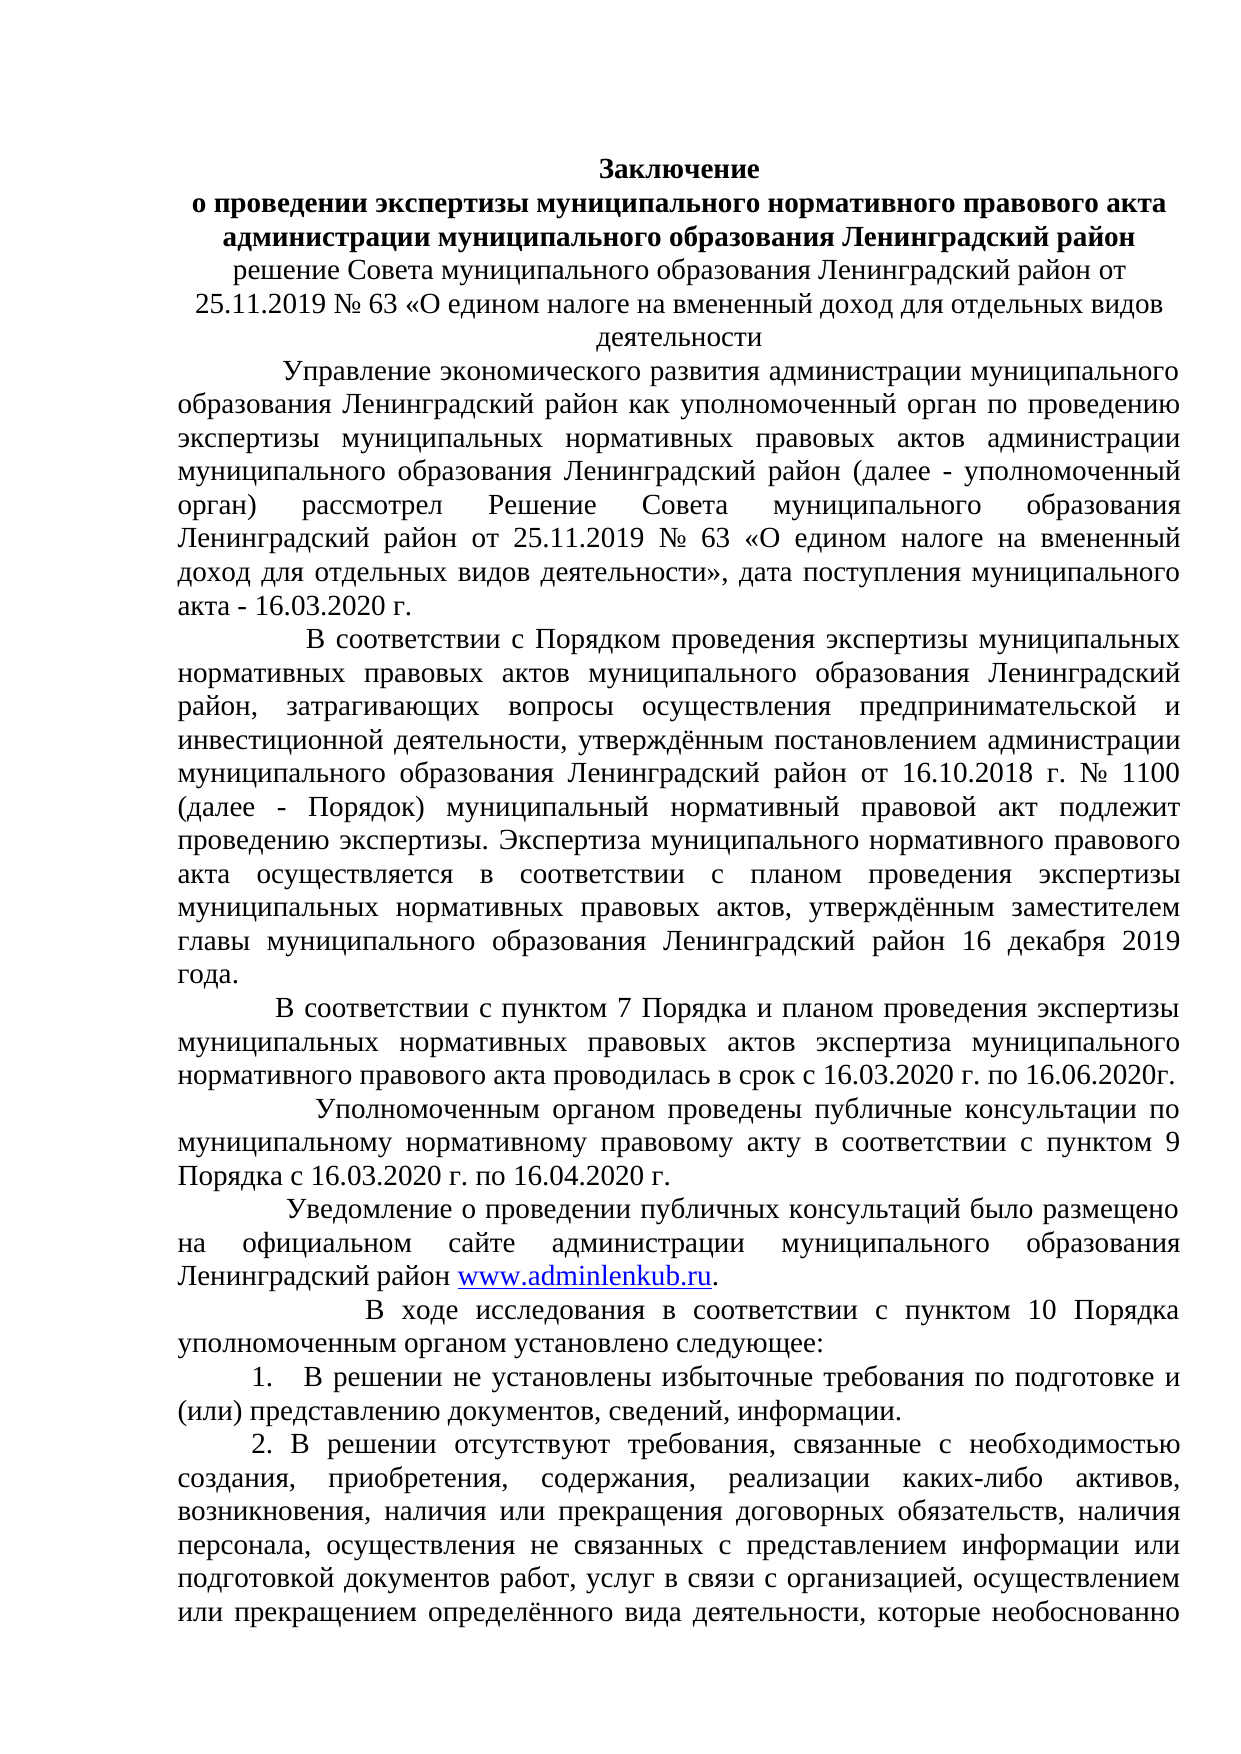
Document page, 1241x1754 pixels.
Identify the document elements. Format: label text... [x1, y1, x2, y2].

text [177, 1426, 1181, 1627]
text В ходе исследования в соответствии с пунктом 10 Порядка уполномоченным органом установлено следующее: [177, 1292, 1181, 1359]
text о проведении экспертизы муниципального нормативного правового акта администрации муниципального образования Ленинградский район решение Совета муниципального образования Ленинградский район от 25.11.2019 № 63 «О едином налоге на вмененный доход для отдельных видов деятельности [177, 185, 1181, 353]
text 1. В решении не установлены избыточные требования по подготовке и (или) представлению документов, сведений, информации. [177, 1359, 1181, 1426]
text В соответствии с пунктом 7 Порядка и планом проведения экспертизы муниципальных нормативных правовых актов экспертиза муниципального нормативного правового акта проводилась в срок с 16.03.2020 г. по 16.06.2020г. [177, 990, 1181, 1091]
text Заключение [177, 152, 1181, 185]
text В соответствии с Порядком проведения экспертизы муниципальных нормативных правовых актов муниципального образования Ленинградский район, затрагивающих вопросы осуществления предпринимательской и инвестиционной деятельности, утверждённым постановлением администрации муниципального образования Ленинградский район от 16.10.2018 г. № 1100 (далее - Порядок) муниципальный нормативный правовой акт подлежит проведению экспертизы. Экспертиза муниципального нормативного правового акта осуществляется в соответствии с планом проведения экспертизы муниципальных нормативных правовых актов, утверждённым заместителем главы муниципального образования Ленинградский район 16 декабря 2019 года. [177, 621, 1181, 990]
text Уведомление о проведении публичных консультаций было размещено на официальном сайте администрации муниципального образования Ленинградский район www.adminlenkub.ru. [177, 1191, 1181, 1292]
text Уполномоченным органом проведены публичные консультации по муниципальному нормативному правовому акту в соответствии с пунктом 9 Порядка с 16.03.2020 г. по 16.04.2020 г. [177, 1091, 1181, 1191]
text Управление экономического развития администрации муниципального образования Ленинградский район как уполномоченный орган по проведению экспертизы муниципальных нормативных правовых актов администрации муниципального образования Ленинградский район (далее - уполномоченный орган) рассмотрел Решение Совета муниципального образования Ленинградский район от 25.11.2019 № 63 «О едином налоге на вмененный доход для отдельных видов деятельности», дата поступления муниципального акта - 16.03.2020 г. [177, 353, 1181, 621]
